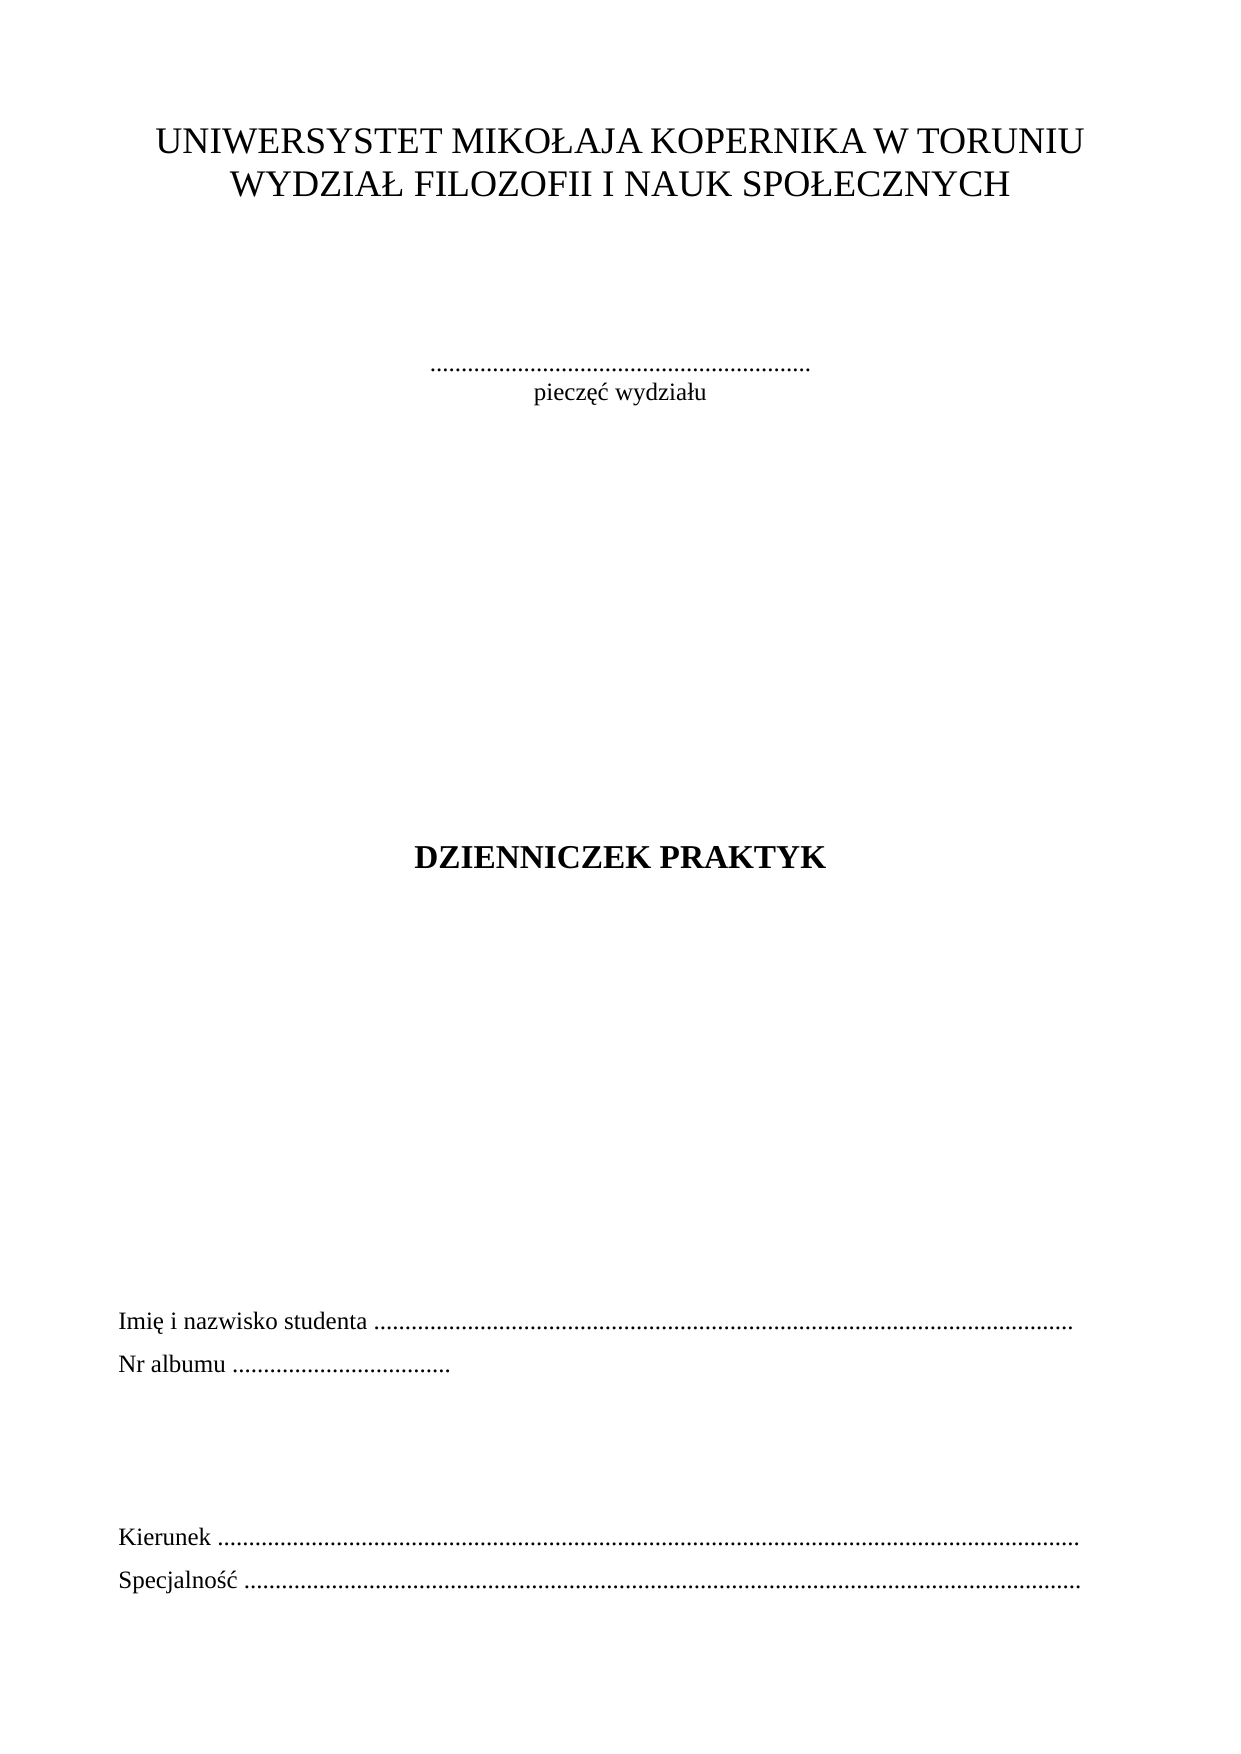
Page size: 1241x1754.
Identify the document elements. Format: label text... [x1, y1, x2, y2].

text pieczęć wydziału [118, 377, 1122, 406]
text DZIENNICZEK PRAKTYK [118, 837, 1122, 875]
text ............................................................. [118, 348, 1122, 377]
text Imię i nazwisko studenta ................................................................................................................ [118, 1306, 1122, 1335]
text Specjalność ...................................................................................................................................... [118, 1565, 1122, 1594]
text Kierunek .......................................................................................................................................... [118, 1522, 1122, 1551]
text WYDZIAŁ FILOZOFII I NAUK SPOŁECZNYCH [118, 161, 1122, 204]
text Nr albumu ................................... [118, 1349, 1122, 1378]
text UNIWERSYSTET MIKOŁAJA KOPERNIKA W TORUNIU [118, 118, 1122, 161]
